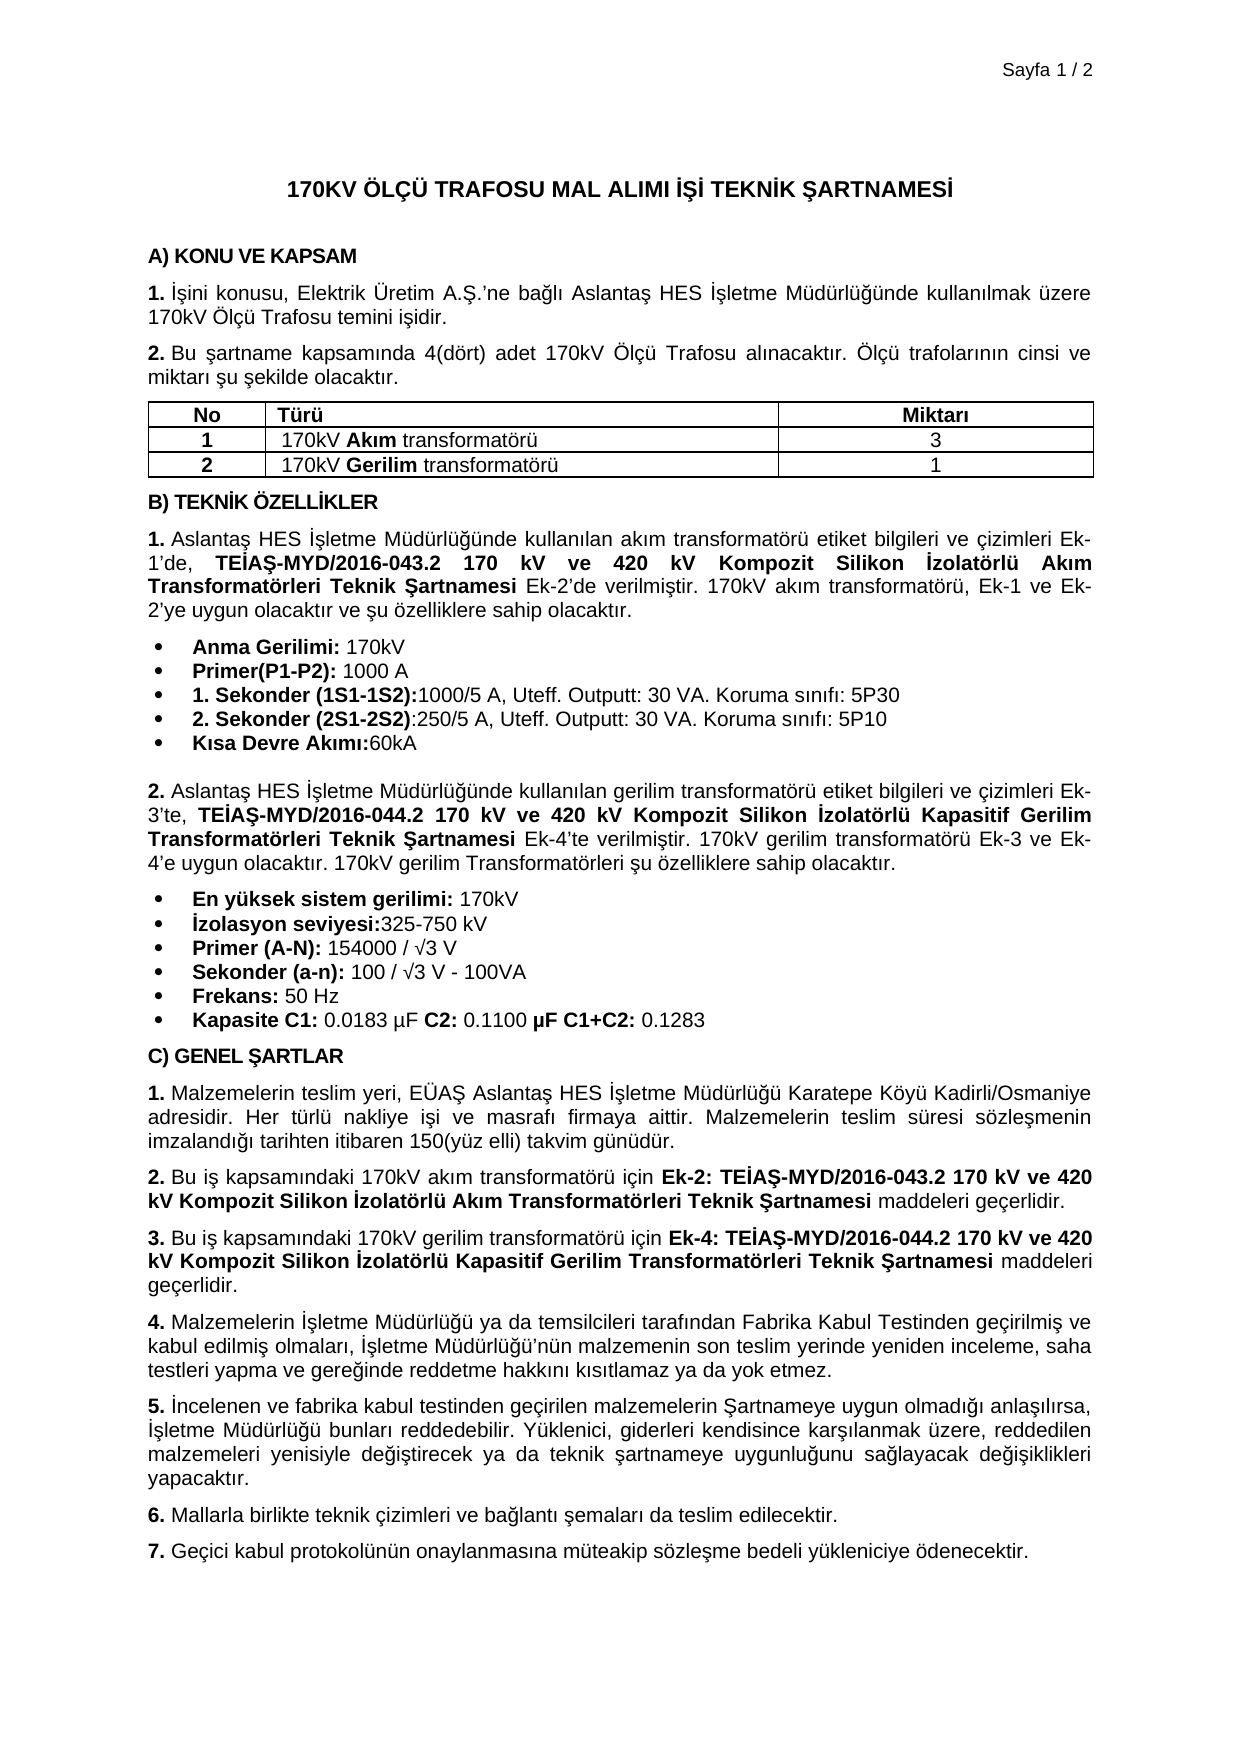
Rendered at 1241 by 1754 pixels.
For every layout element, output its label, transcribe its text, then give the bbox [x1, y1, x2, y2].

text 170KV ÖLÇÜ TRAFOSU MAL ALIMI İŞİ TEKNİK ŞARTNAMESİ [148, 176, 1093, 203]
text Bu şartname kapsamında 4(dört) adet 170kV Ölçü Trafosu alınacaktır. Ölçü trafolarının cinsi ve miktarı şu şekilde olacaktır. [148, 341, 1093, 389]
text İşini konusu, Elektrik Üretim A.Ş.’ne bağlı Aslantaş HES İşletme Müdürlüğünde kullanılmak üzere 170kV Ölçü Trafosu temini işidir. [148, 281, 1093, 328]
list Malzemelerin teslim yeri, EÜAŞ Aslantaş HES İşletme Müdürlüğü Karatepe Köyü Kadirli/Osmaniye adresidir. Her türlü nakliye işi ve masrafı firmaya aittir. Malzemelerin teslim süresi sözleşmenin imzalandığı tarihten itibaren 150(yüz elli) takvim günüdür. [148, 1081, 1093, 1152]
list Primer(P1-P2): 1000 A [155, 659, 1093, 683]
text KONU ve KAPSAM [148, 244, 1093, 268]
list Anma Gerilimi: 170kV [155, 635, 1093, 659]
table_cell 1 [149, 428, 265, 451]
list Bu iş kapsamındaki 170kV gerilim transformatörü için Ek-4: TEİAŞ-MYD/2016-044.2 170 kV ve 420 kV Kompozit Silikon İzolatörlü Kapasitif Gerilim Transformatörleri Teknik Şartnamesi maddeleri geçerlidir. [148, 1225, 1093, 1297]
table_cell 170kV Gerilim transformatörü [266, 453, 778, 476]
table_header Türü [266, 403, 778, 426]
list 2. Sekonder (2S1-2S2):250/5 A, Uteff. Outputt: 30 VA. Koruma sınıfı: 5P10 [155, 707, 1093, 731]
list Malzemelerin İşletme Müdürlüğü ya da temsilcileri tarafından Fabrika Kabul Testinden geçirilmiş ve kabul edilmiş olmaları, İşletme Müdürlüğü’nün malzemenin son teslim yerinde yeniden inceleme, saha testleri yapma ve gereğinde reddetme hakkını kısıtlamaz ya da yok etmez. [148, 1310, 1093, 1382]
list Sekonder (a-n): 100 / √3 V - 100VA [155, 959, 1093, 983]
table_cell 2 [149, 453, 265, 476]
list Mallarla birlikte teknik çizimleri ve bağlantı şemaları da teslim edilecektir. [148, 1502, 1093, 1526]
table_header No [149, 403, 265, 426]
list Aslantaş HES İşletme Müdürlüğünde kullanılan gerilim transformatörü etiket bilgileri ve çizimleri Ek-3’te, TEİAŞ-MYD/2016-044.2 170 kV ve 420 kV Kompozit Silikon İzolatörlü Kapasitif Gerilim Transformatörleri Teknik Şartnamesi Ek-4’te verilmiştir. 170kV gerilim transformatörü Ek-3 ve Ek-4’e uygun olacaktır. 170kV gerilim Transformatörleri şu özelliklere sahip olacaktır. [148, 779, 1093, 875]
text TEKNİK ÖZELLİKLER [148, 490, 1093, 514]
table_cell 3 [779, 428, 1093, 451]
list 1. Sekonder (1S1-1S2):1000/5 A, Uteff. Outputt: 30 VA. Koruma sınıfı: 5P30 [155, 683, 1093, 707]
list İncelenen ve fabrika kabul testinden geçirilen malzemelerin Şartnameye uygun olmadığı anlaşılırsa, İşletme Müdürlüğü bunları reddedebilir. Yüklenici, giderleri kendisince karşılanmak üzere, reddedilen malzemeleri yenisiyle değiştirecek ya da teknik şartnameye uygunluğunu sağlayacak değişiklikleri yapacaktır. [148, 1394, 1093, 1490]
list Frekans: 50 Hz [155, 983, 1093, 1008]
table_cell 170kV Akım transformatörü [266, 428, 778, 451]
list En yüksek sistem gerilimi: 170kV [155, 887, 1093, 911]
table_cell 1 [779, 453, 1093, 476]
list Kısa Devre Akımı:60kA [155, 731, 1093, 755]
list Kapasite C1: 0.0183 µF C2: 0.1100 µF C1+C2: 0.1283 [155, 1008, 1093, 1032]
list Bu iş kapsamındaki 170kV akım transformatörü için Ek-2: TEİAŞ-MYD/2016-043.2 170 kV ve 420 kV Kompozit Silikon İzolatörlü Akım Transformatörleri Teknik Şartnamesi maddeleri geçerlidir. [148, 1165, 1093, 1213]
table_header Miktarı [779, 403, 1093, 426]
list İzolasyon seviyesi:325-750 kV [155, 911, 1093, 935]
text GENEL ŞARTLAR [148, 1044, 1093, 1068]
list Geçici kabul protokolünün onaylanmasına müteakip sözleşme bedeli yükleniciye ödenecektir. [148, 1539, 1093, 1563]
list Aslantaş HES İşletme Müdürlüğünde kullanılan akım transformatörü etiket bilgileri ve çizimleri Ek-1’de, TEİAŞ-MYD/2016-043.2 170 kV ve 420 kV Kompozit Silikon İzolatörlü Akım Transformatörleri Teknik Şartnamesi Ek-2’de verilmiştir. 170kV akım transformatörü, Ek-1 ve Ek-2’ye uygun olacaktır ve şu özelliklere sahip olacaktır. [148, 526, 1093, 622]
list Primer (A-N): 154000 / √3 V [155, 935, 1093, 959]
